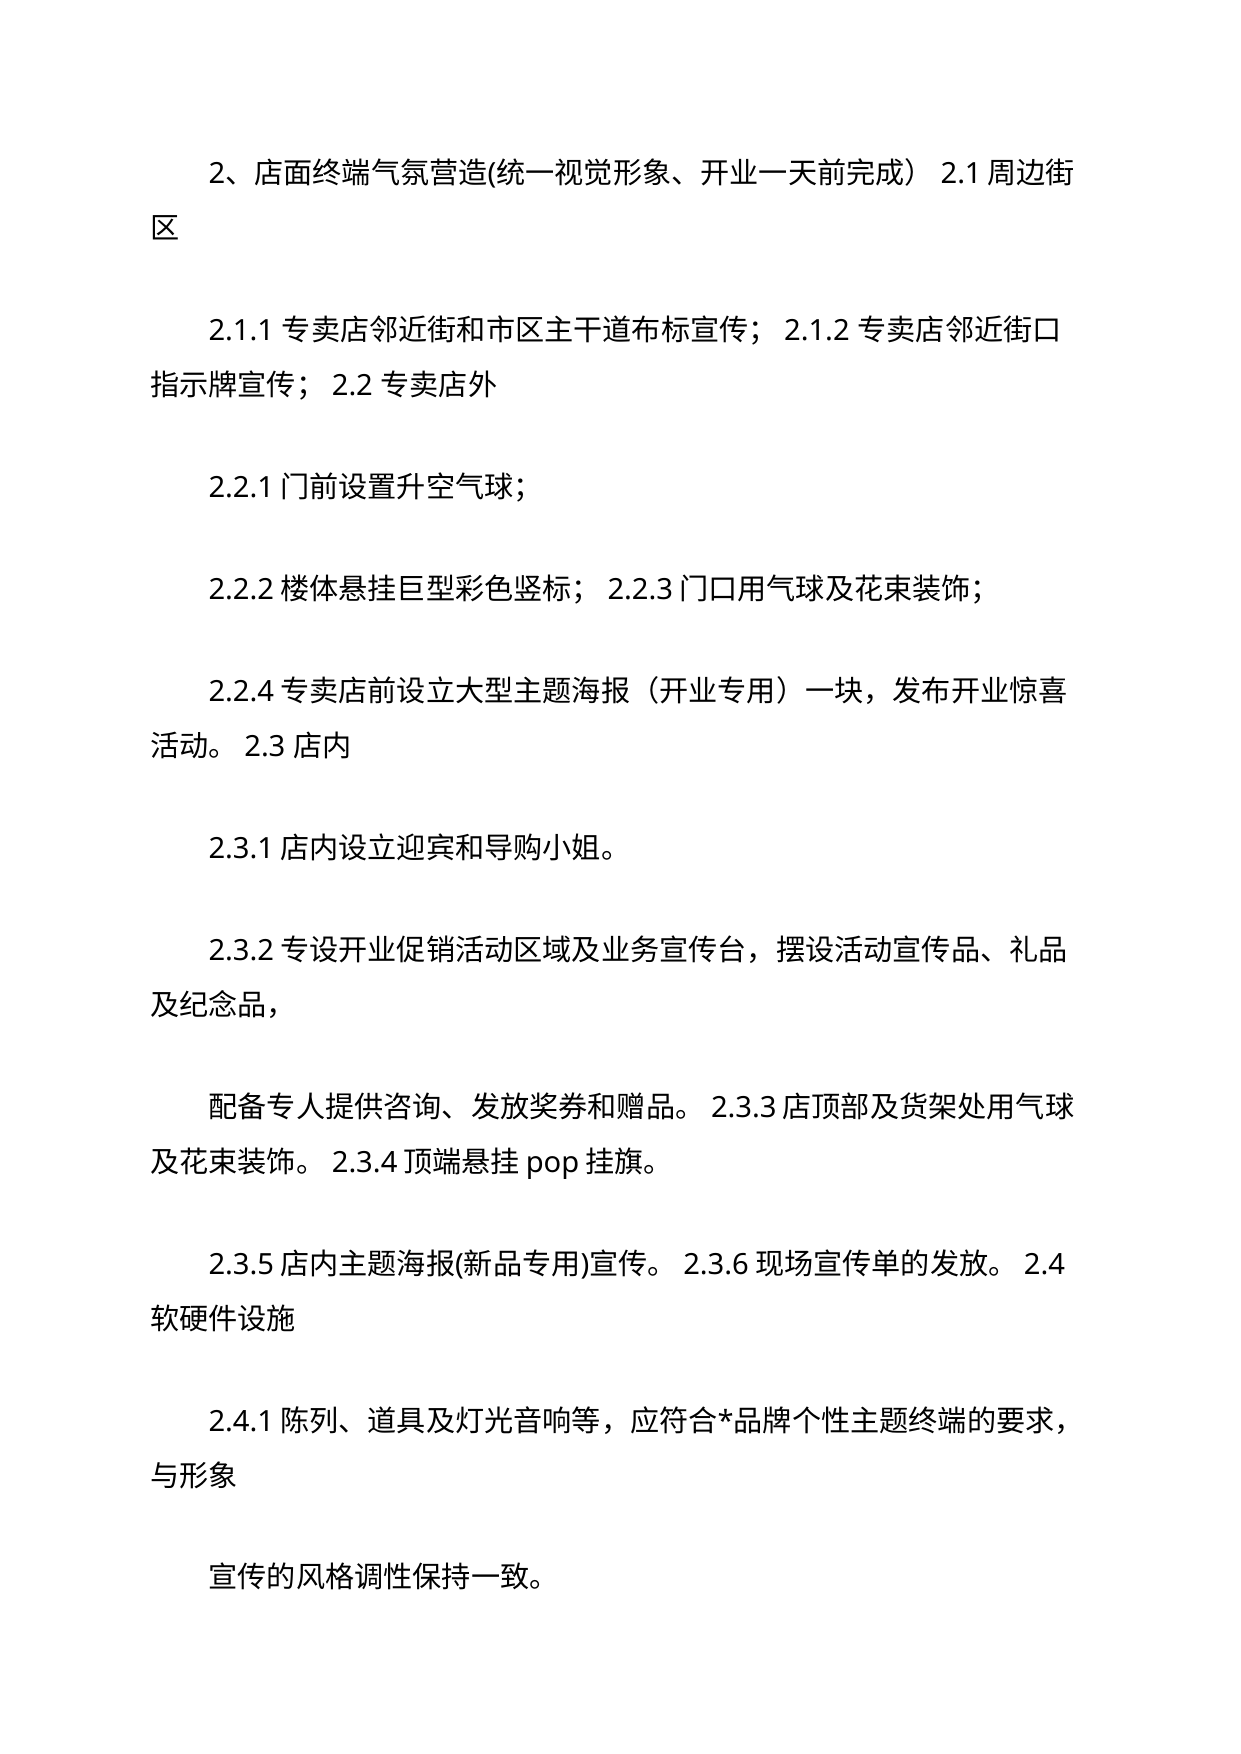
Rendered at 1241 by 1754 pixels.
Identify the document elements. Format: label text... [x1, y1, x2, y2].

text 配备专人提供咨询、发放奖券和赠品。 2.3.3店顶部及货架处用气球及花束装饰。 2.3.4顶端悬挂pop挂旗。 [150, 1083, 1090, 1181]
text 2.3.2专设开业促销活动区域及业务宣传台，摆设活动宣传品、礼品及纪念品， [150, 927, 1090, 1024]
text 2.3.1店内设立迎宾和导购小姐。 [150, 825, 1090, 867]
text 2.2.4专卖店前设立大型主题海报（开业专用）一块，发布开业惊喜活动。 2.3 店内 [150, 668, 1090, 765]
text 2.3.5店内主题海报(新品专用)宣传。 2.3.6现场宣传单的发放。 2.4 软硬件设施 [150, 1240, 1090, 1338]
text 2.4.1陈列、道具及灯光音响等，应符合*品牌个性主题终端的要求，与形象 [150, 1397, 1090, 1494]
text 2.2.1门前设置升空气球； [150, 464, 1090, 506]
text 2、店面终端气氛营造(统一视觉形象、开业一天前完成） 2.1周边街区 [150, 150, 1090, 247]
text 2.1.1 专卖店邻近街和市区主干道布标宣传； 2.1.2 专卖店邻近街口指示牌宣传； 2.2 专卖店外 [150, 307, 1090, 404]
text 宣传的风格调性保持一致。 [150, 1554, 1090, 1596]
text 2.2.2楼体悬挂巨型彩色竖标； 2.2.3门口用气球及花束装饰； [150, 566, 1090, 608]
